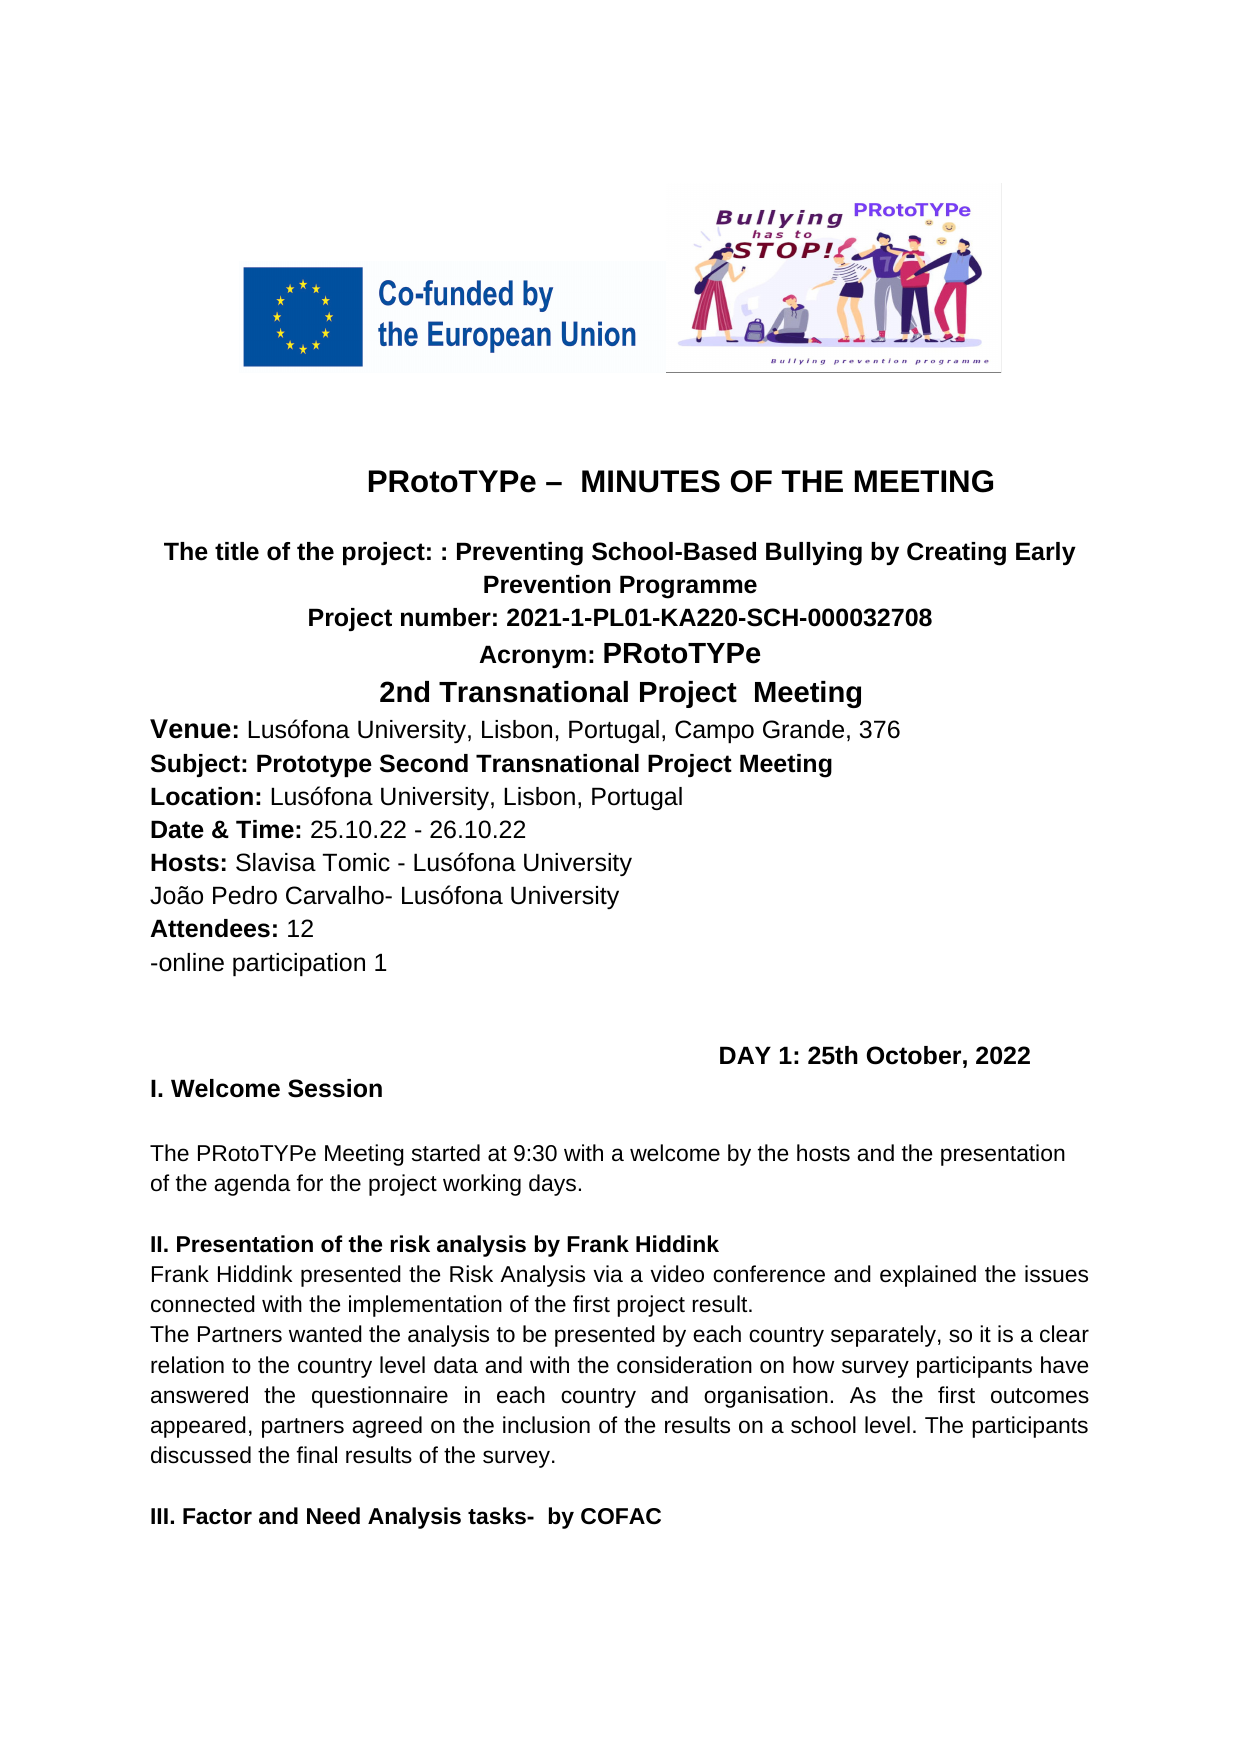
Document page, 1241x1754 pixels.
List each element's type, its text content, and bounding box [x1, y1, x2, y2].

text 2nd Transnational Project Meeting [150, 674, 1090, 708]
text PRotoTYPe – ​ MINUTES OF THE MEETING [150, 463, 1090, 499]
text João Pedro Carvalho- Lusófona University [150, 881, 1090, 910]
text Subject: ​Prototype Second Transnational Project Meeting [150, 749, 1090, 778]
text Venue: Lusófona University, Lisbon, Portugal, Campo Grande, 376 [150, 713, 1090, 744]
text Project number: 2021-1-PL01-KA220-SCH-000032708​ [150, 603, 1090, 632]
text I. Welcome Session [150, 1074, 1090, 1103]
text II. Presentation of the risk analysis by Frank Hiddink [150, 1231, 1090, 1257]
text DAY 1: 25th October, 2022 [150, 1041, 1090, 1070]
text Date & Time:​ 25.10.22 - 26.10.22 [150, 815, 1090, 844]
text Attendees: 12 [150, 914, 1090, 943]
text The title of the project: : Preventing School-Based Bullying by Creating Early Prevention Programme [150, 537, 1090, 599]
text Frank Hiddink presented the Risk Analysis via a video conference and explained the issues connected with the implementation of the first project result. [150, 1261, 1090, 1317]
text ​Acronym: PRotoTYPe [150, 636, 1090, 669]
text Location: ​Lusófona University, Lisbon, Portugal [150, 782, 1090, 811]
text -online participation 1 [150, 948, 1090, 976]
text The Partners wanted the analysis to be presented by each country separately, so it is a clear relation to the country level data and with the consideration on how survey participants have answered the questionnaire in each country and organisation. As the first outcomes appeared, partners agreed on the inclusion of the results on a school level. The participants discussed the final results of the survey. [150, 1321, 1090, 1468]
picture [238, 183, 1002, 373]
text III. Factor and Need Analysis tasks- by COFAC [150, 1503, 1090, 1529]
text Hosts: Slavisa Tomic - Lusófona University [150, 848, 1090, 877]
text The PRotoTYPe Meeting started at 9:30 with a welcome by the hosts and the presentation of the agenda for the project working days. [150, 1140, 1090, 1197]
